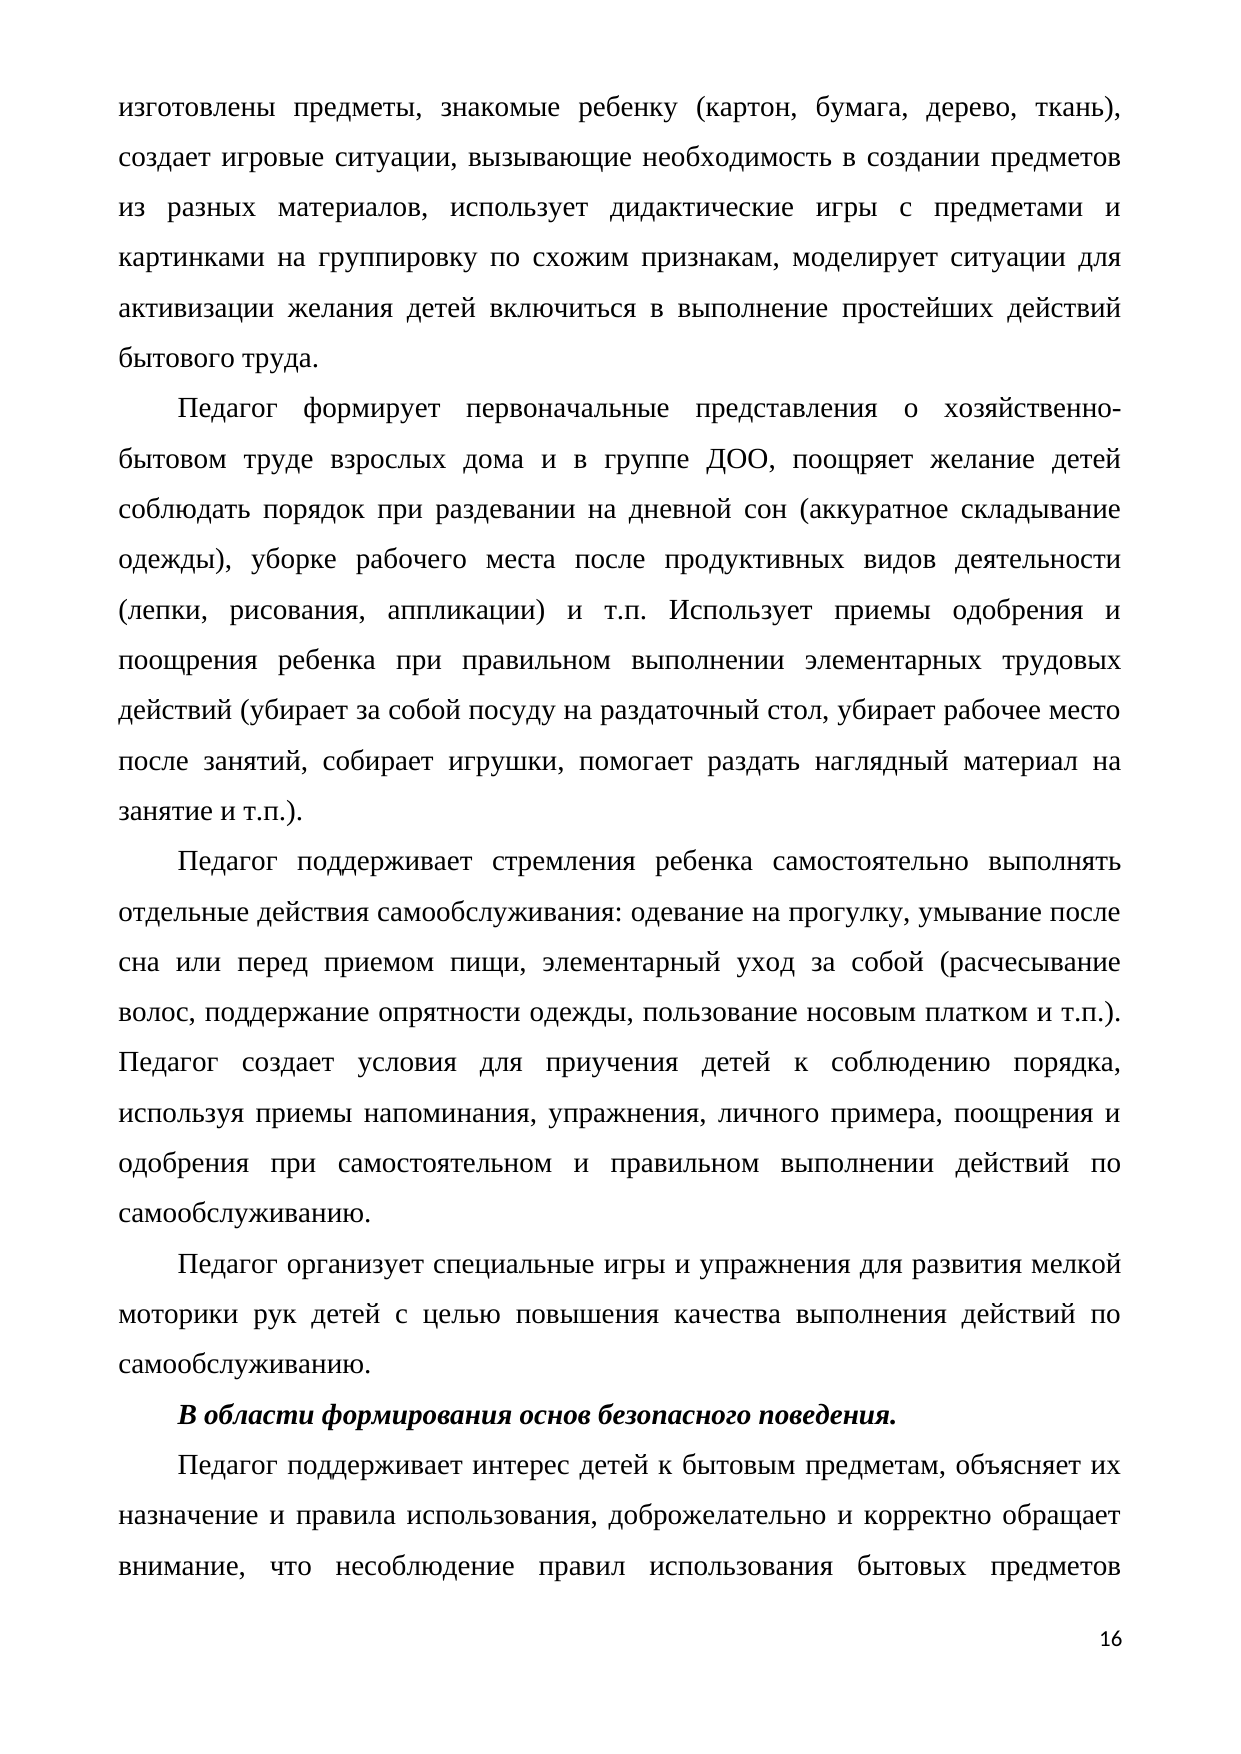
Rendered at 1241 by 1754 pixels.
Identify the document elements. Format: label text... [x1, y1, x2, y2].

text Педагог формирует первоначальные представления о хозяйственно-бытовом труде взрослых дома и в группе ДОО, поощряет желание детей соблюдать порядок при раздевании на дневной сон (аккуратное складывание одежды), уборке рабочего места после продуктивных видов деятельности (лепки, рисования, аппликации) и т.п. Использует приемы одобрения и поощрения ребенка при правильном выполнении элементарных трудовых действий (убирает за собой посуду на раздаточный стол, убирает рабочее место после занятий, собирает игрушки, помогает раздать наглядный материал на занятие и т.п.). [118, 391, 1122, 827]
text Педагог организует специальные игры и упражнения для развития мелкой моторики рук детей с целью повышения качества выполнения действий по самообслуживанию. [118, 1246, 1122, 1380]
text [118, 89, 1122, 374]
text Педагог поддерживает стремления ребенка самостоятельно выполнять отдельные действия самообслуживания: одевание на прогулку, умывание после сна или перед приемом пищи, элементарный уход за собой (расчесывание волос, поддержание опрятности одежды, пользование носовым платком и т.п.). Педагог создает условия для приучения детей к соблюдению порядка, используя приемы напоминания, упражнения, личного примера, поощрения и одобрения при самостоятельном и правильном выполнении действий по самообслуживанию. [118, 843, 1122, 1229]
text В области формирования основ безопасного поведения. [118, 1397, 1122, 1430]
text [118, 1447, 1122, 1581]
